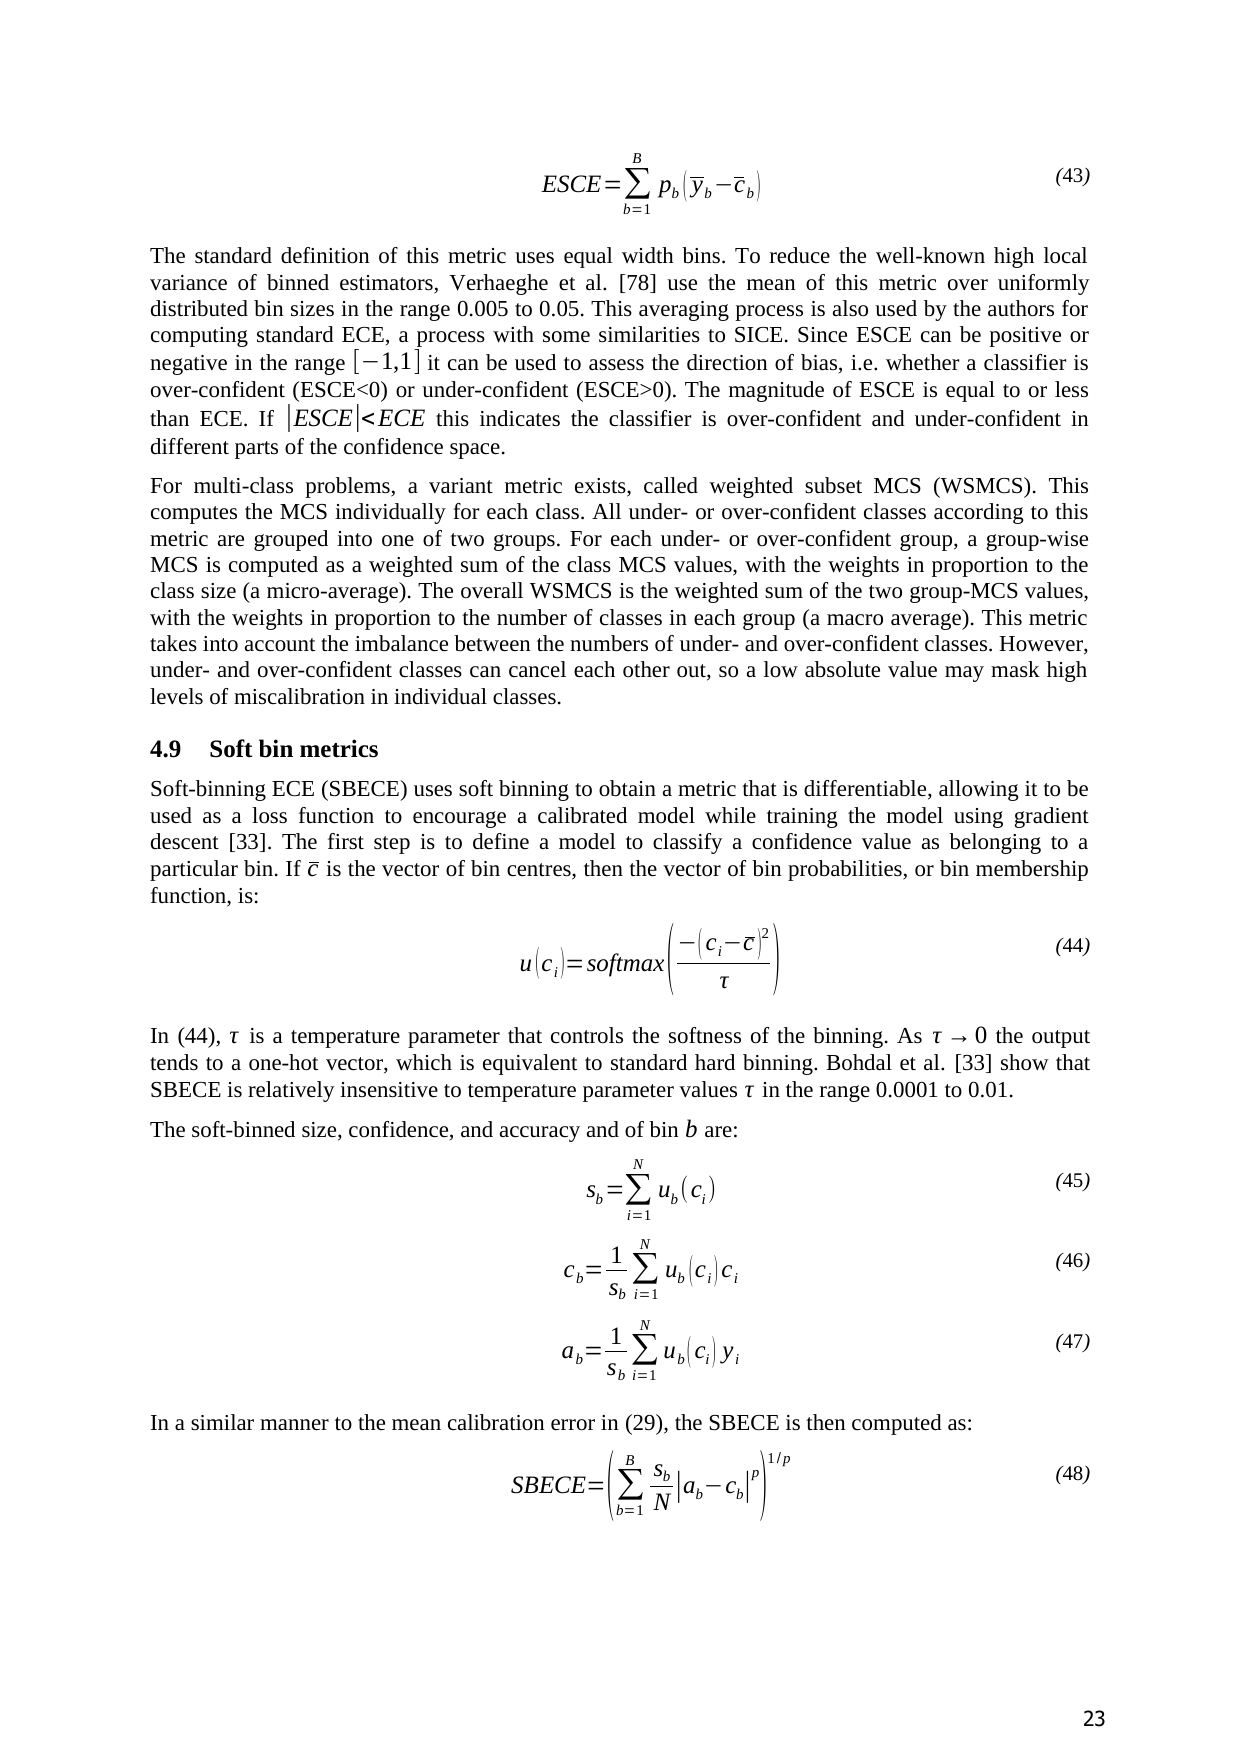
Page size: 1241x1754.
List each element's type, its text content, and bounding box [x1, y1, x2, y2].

subtitle Soft bin metrics [150, 734, 1090, 763]
text The soft-binned size, confidence, and accuracy and of bin are: [150, 1116, 1090, 1143]
text Soft-binning ECE (SBECE) uses soft binning to obtain a metric that is differentiable, allowing it to be used as a loss function to encourage a calibrated model while training the model using gradient descent [33]. The first step is to define a model to classify a confidence value as belonging to a particular bin. If is the vector of bin centres, then the vector of bin probabilities, or bin membership function, is: [150, 775, 1090, 908]
table_header [257, 1156, 985, 1236]
table_cell [257, 1236, 985, 1316]
table_cell (46) [985, 1236, 1101, 1316]
text In (44), is a temperature parameter that controls the softness of the binning. As the output tends to a one-hot vector, which is equivalent to standard hard binning. Bohdal et al. [33] show that SBECE is relatively insensitive to temperature parameter values in the range 0.0001 to 0.01. [150, 1022, 1090, 1103]
table_header (45) [985, 1156, 1101, 1236]
table_header (44) [985, 921, 1101, 1009]
text In a similar manner to the mean calibration error in (29), the SBECE is then computed as: [150, 1409, 1090, 1436]
table_header [257, 150, 985, 230]
table_cell (47) [985, 1316, 1101, 1397]
table_cell [257, 1316, 985, 1397]
text For multi-class problems, a variant metric exists, called weighted subset MCS (WSMCS). This computes the MCS individually for each class. All under- or over-confident classes according to this metric are grouped into one of two groups. For each under- or over-confident group, a group-wise MCS is computed as a weighted sum of the class MCS values, with the weights in proportion to the class size (a micro-average). The overall WSMCS is the weighted sum of the two group-MCS values, with the weights in proportion to the number of classes in each group (a macro average). This metric takes into account the imbalance between the numbers of under- and over-confident classes. However, under- and over-confident classes can cancel each other out, so a low absolute value may mask high levels of miscalibration in individual classes. [150, 472, 1090, 709]
table_header [257, 1448, 985, 1535]
table_header [257, 921, 985, 1009]
table_header (43) [985, 150, 1101, 230]
table_header (48) [985, 1448, 1101, 1535]
text The standard definition of this metric uses equal width bins. To reduce the well-known high local variance of binned estimators, Verhaeghe et al. [78] use the mean of this metric over uniformly distributed bin sizes in the range 0.005 to 0.05. This averaging process is also used by the authors for computing standard ECE, a process with some similarities to SICE. Since ESCE can be positive or negative in the range it can be used to assess the direction of bias, i.e. whether a classifier is over-confident (ESCE<0) or under-confident (ESCE>0). The magnitude of ESCE is equal to or less than ECE. If this indicates the classifier is over-confident and under-confident in different parts of the confidence space. [150, 242, 1090, 459]
